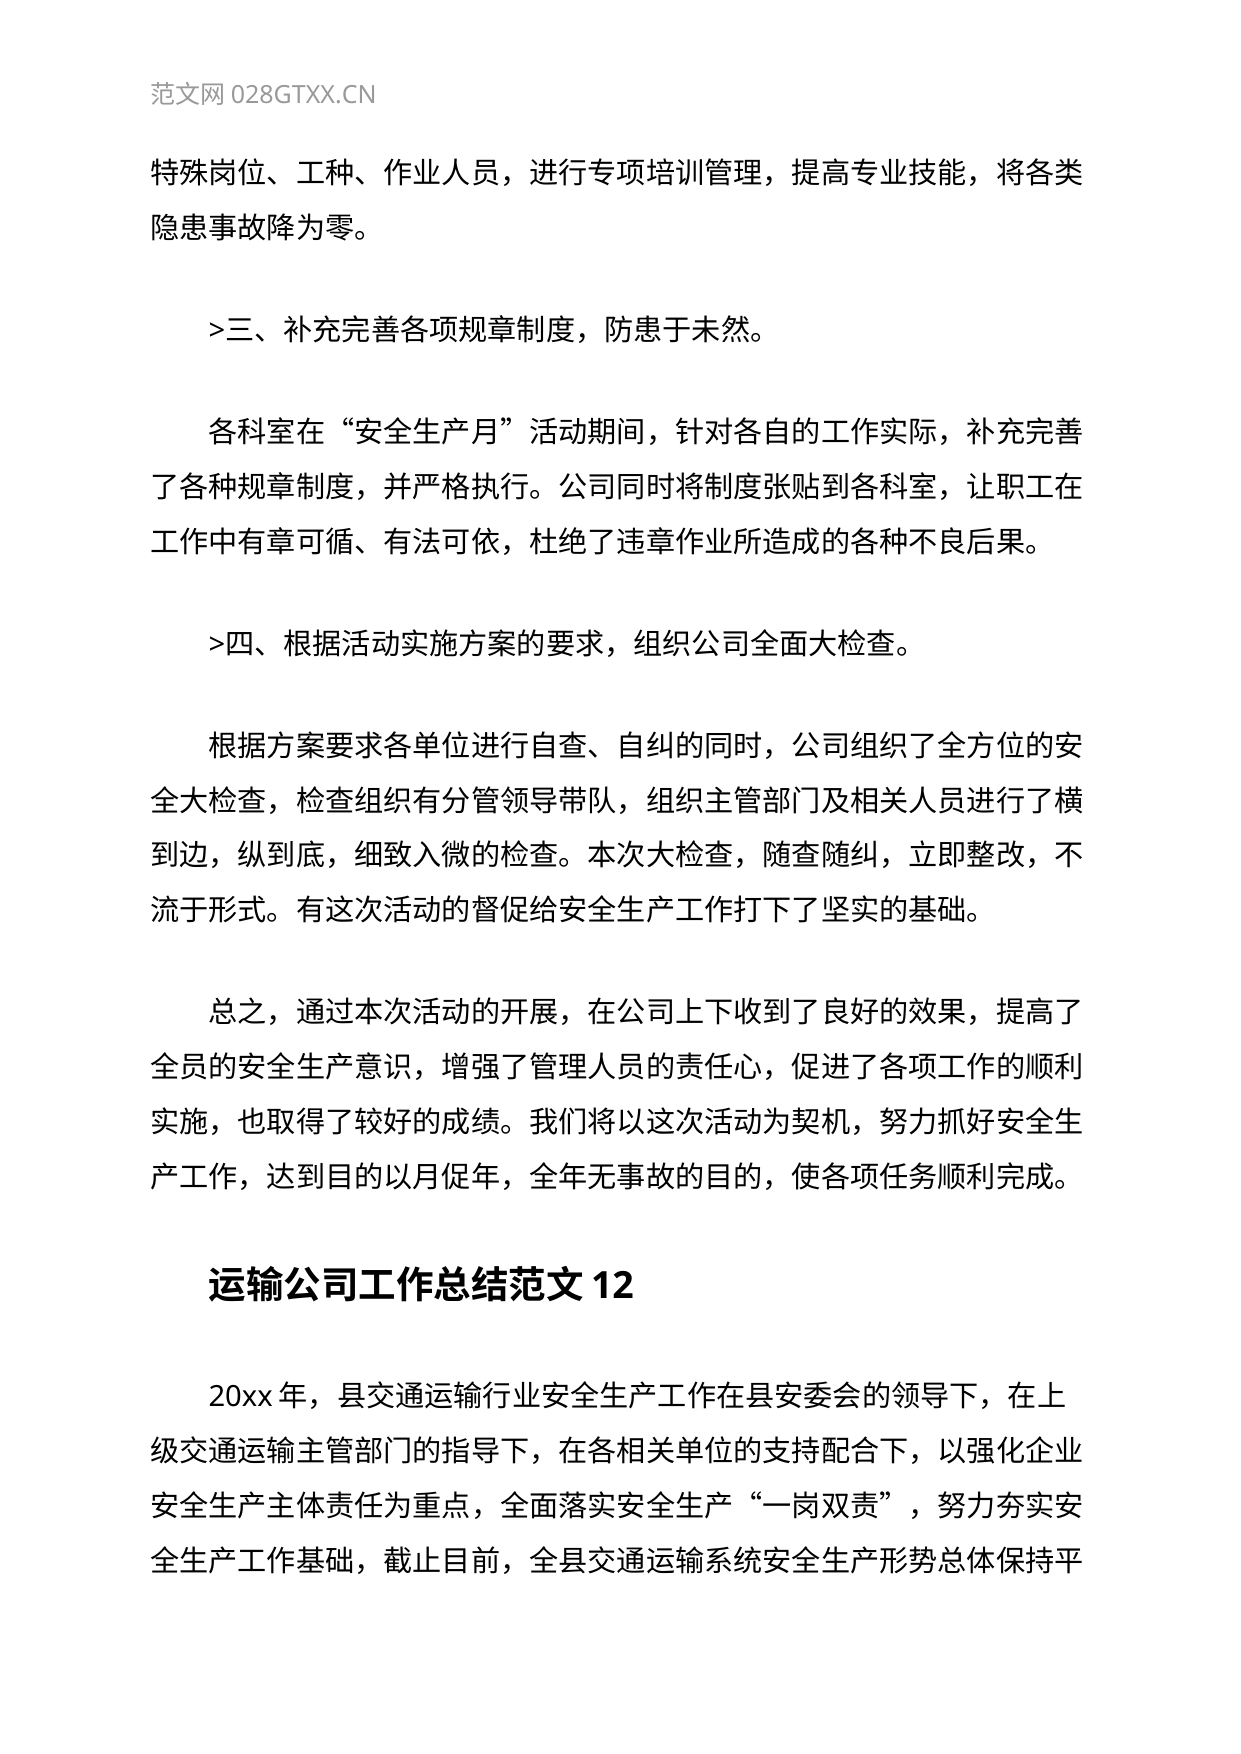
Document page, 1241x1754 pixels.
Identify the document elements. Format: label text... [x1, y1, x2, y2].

text 总之，通过本次活动的开展，在公司上下收到了良好的效果，提高了全员的安全生产意识，增强了管理人员的责任心，促进了各项工作的顺利实施，也取得了较好的成绩。我们将以这次活动为契机，努力抓好安全生产工作，达到目的以月促年，全年无事故的目的，使各项任务顺利完成。 [150, 989, 1090, 1196]
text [150, 150, 1090, 247]
text >三、补充完善各项规章制度，防患于未然。 [150, 307, 1090, 349]
text 运输公司工作总结范文12 [150, 1255, 1090, 1309]
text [150, 1373, 1090, 1580]
text 各科室在“安全生产月”活动期间，针对各自的工作实际，补充完善了各种规章制度，并严格执行。公司同时将制度张贴到各科室，让职工在工作中有章可循、有法可依，杜绝了违章作业所造成的各种不良后果。 [150, 409, 1090, 561]
text 根据方案要求各单位进行自查、自纠的同时，公司组织了全方位的安全大检查，检查组织有分管领导带队，组织主管部门及相关人员进行了横到边，纵到底，细致入微的检查。本次大检查，随查随纠，立即整改，不流于形式。有这次活动的督促给安全生产工作打下了坚实的基础。 [150, 722, 1090, 929]
text >四、根据活动实施方案的要求，组织公司全面大检查。 [150, 620, 1090, 663]
